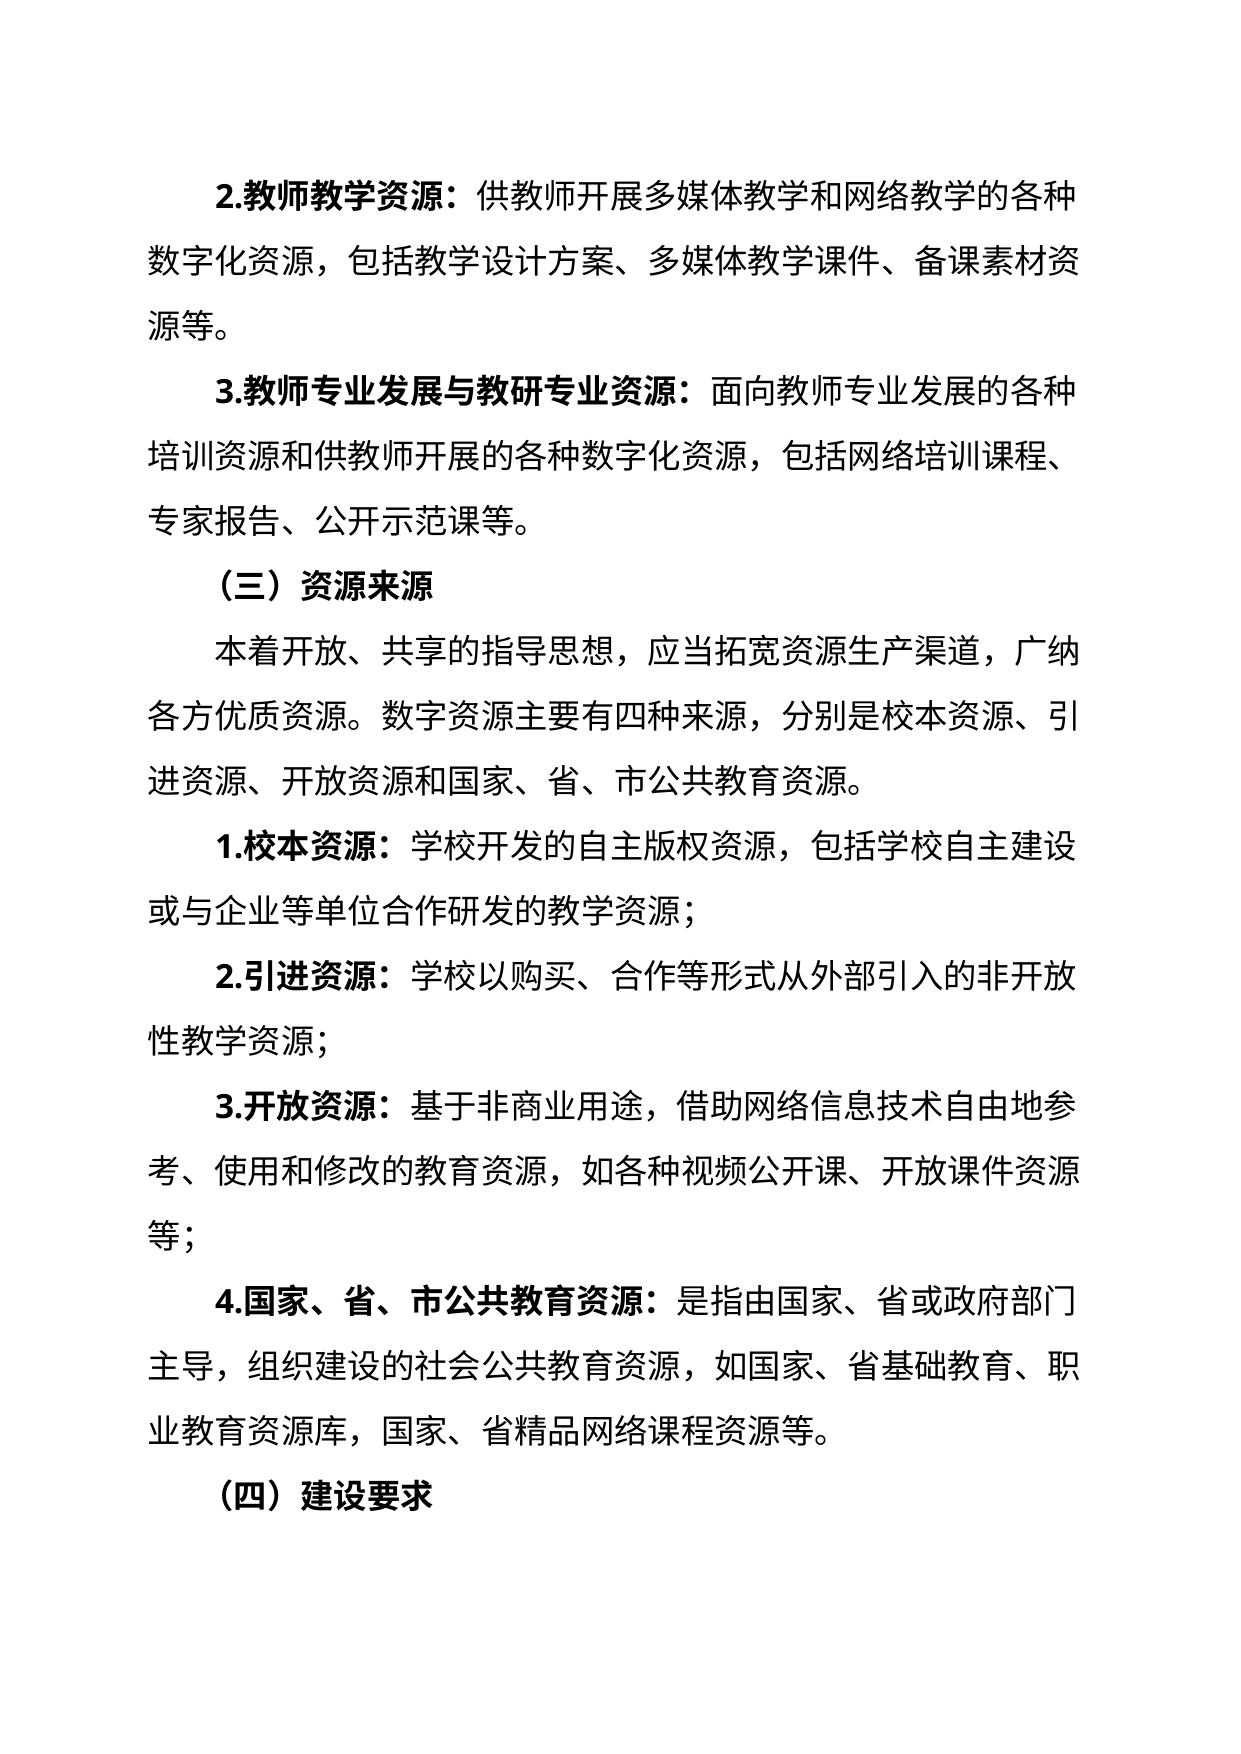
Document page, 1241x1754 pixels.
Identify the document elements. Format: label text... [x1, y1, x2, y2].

text 4.国家、省、市公共教育资源：是指由国家、省或政府部门主导，组织建设的社会公共教育资源，如国家、省基础教育、职业教育资源库，国家、省精品网络课程资源等。 [148, 1267, 1092, 1462]
text 2.教师教学资源：供教师开展多媒体教学和网络教学的各种数字化资源，包括教学设计方案、多媒体教学课件、备课素材资源等。 [148, 162, 1092, 357]
text 2.引进资源：学校以购买、合作等形式从外部引入的非开放性教学资源； [148, 942, 1092, 1072]
text 3.教师专业发展与教研专业资源：面向教师专业发展的各种培训资源和供教师开展的各种数字化资源，包括网络培训课程、专家报告、公开示范课等。 [148, 357, 1092, 552]
text 本着开放、共享的指导思想，应当拓宽资源生产渠道，广纳各方优质资源。数字资源主要有四种来源，分别是校本资源、引进资源、开放资源和国家、省、市公共教育资源。 [148, 617, 1092, 812]
text 3.开放资源：基于非商业用途，借助网络信息技术自由地参考、使用和修改的教育资源，如各种视频公开课、开放课件资源等； [148, 1072, 1092, 1267]
text （四）建设要求 [148, 1462, 1092, 1527]
text 1.校本资源：学校开发的自主版权资源，包括学校自主建设或与企业等单位合作研发的教学资源； [148, 812, 1092, 942]
text （三）资源来源 [148, 552, 1092, 617]
